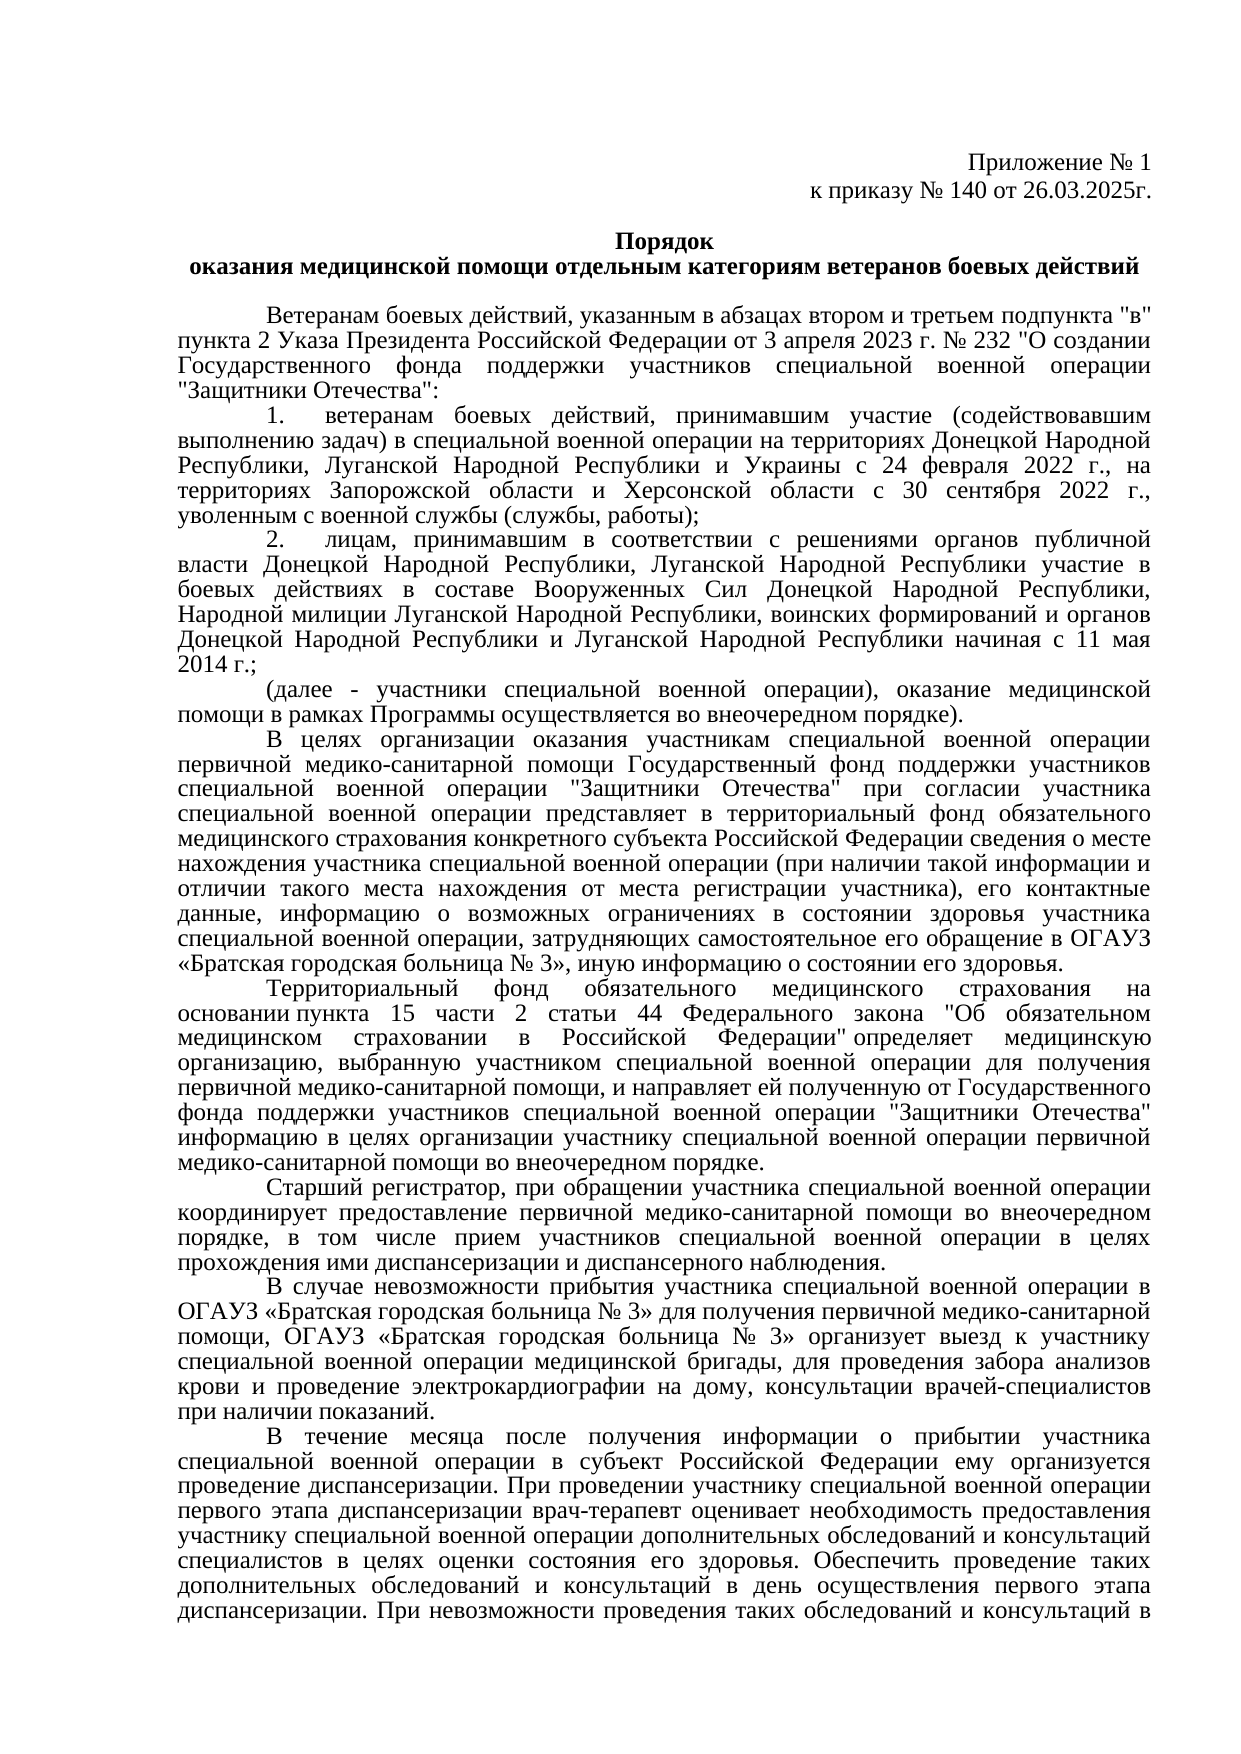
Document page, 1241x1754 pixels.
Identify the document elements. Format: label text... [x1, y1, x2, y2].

text к приказу № 140 от 26.03.2025г. [177, 176, 1152, 204]
text Порядок [177, 229, 1152, 254]
text Ветеранам боевых действий, указанным в абзацах втором и третьем подпункта "в" пункта 2 Указа Президента Российской Федерации от 3 апреля 2023 г. № 232 "О создании Государственного фонда поддержки участников специальной военной операции "Защитники Отечества": [177, 304, 1152, 403]
text Приложение № 1 [177, 147, 1152, 176]
text Старший регистратор, при обращении участника специальной военной операции координирует предоставление первичной медико-санитарной помощи во внеочередном порядке, в том числе прием участников специальной военной операции в целях прохождения ими диспансеризации и диспансерного наблюдения. [177, 1175, 1152, 1275]
text В случае невозможности прибытия участника специальной военной операции в ОГАУЗ «Братская городская больница № 3» для получения первичной медико-санитарной помощи, ОГАУЗ «Братская городская больница № 3» организует выезд к участнику специальной военной операции медицинской бригады, для проведения забора анализов крови и проведение электрокардиографии на дому, консультации врачей-специалистов при наличии показаний. [177, 1275, 1152, 1424]
text оказания медицинской помощи отдельным категориям ветеранов боевых действий [177, 254, 1152, 279]
list лицам, принимавшим в соответствии с решениями органов публичной власти Донецкой Народной Республики, Луганской Народной Республики участие в боевых действиях в составе Вооруженных Сил Донецкой Народной Республики, Народной милиции Луганской Народной Республики, воинских формирований и органов Донецкой Народной Республики и Луганской Народной Республики начиная с 11 мая 2014 г.; [177, 528, 1152, 677]
text В целях организации оказания участникам специальной военной операции первичной медико-санитарной помощи Государственный фонд поддержки участников специальной военной операции "Защитники Отечества" при согласии участника специальной военной операции представляет в территориальный фонд обязательного медицинского страхования конкретного субъекта Российской Федерации сведения о месте нахождения участника специальной военной операции (при наличии такой информации и отличии такого места нахождения от места регистрации участника), его контактные данные, информацию о возможных ограничениях в состоянии здоровья участника специальной военной операции, затрудняющих самостоятельное его обращение в ОГАУЗ «Братская городская больница № 3», иную информацию о состоянии его здоровья. [177, 727, 1152, 976]
text Территориальный фонд обязательного медицинского страхования на основании пункта 15 части 2 статьи 44 Федерального закона "Об обязательном медицинском страховании в Российской Федерации" определяет медицинскую организацию, выбранную участником специальной военной операции для получения первичной медико-санитарной помощи, и направляет ей полученную от Государственного фонда поддержки участников специальной военной операции "Защитники Отечества" информацию в целях организации участнику специальной военной операции первичной медико-санитарной помощи во внеочередном порядке. [177, 976, 1152, 1175]
list ветеранам боевых действий, принимавшим участие (содействовавшим выполнению задач) в специальной военной операции на территориях Донецкой Народной Республики, Луганской Народной Республики и Украины с 24 февраля 2022 г., на территориях Запорожской области и Херсонской области с 30 сентября 2022 г., уволенным с военной службы (службы, работы); [177, 403, 1152, 528]
text (далее - участники специальной военной операции), оказание медицинской помощи в рамках Программы осуществляется во внеочередном порядке). [177, 677, 1152, 727]
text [177, 1424, 1152, 1623]
